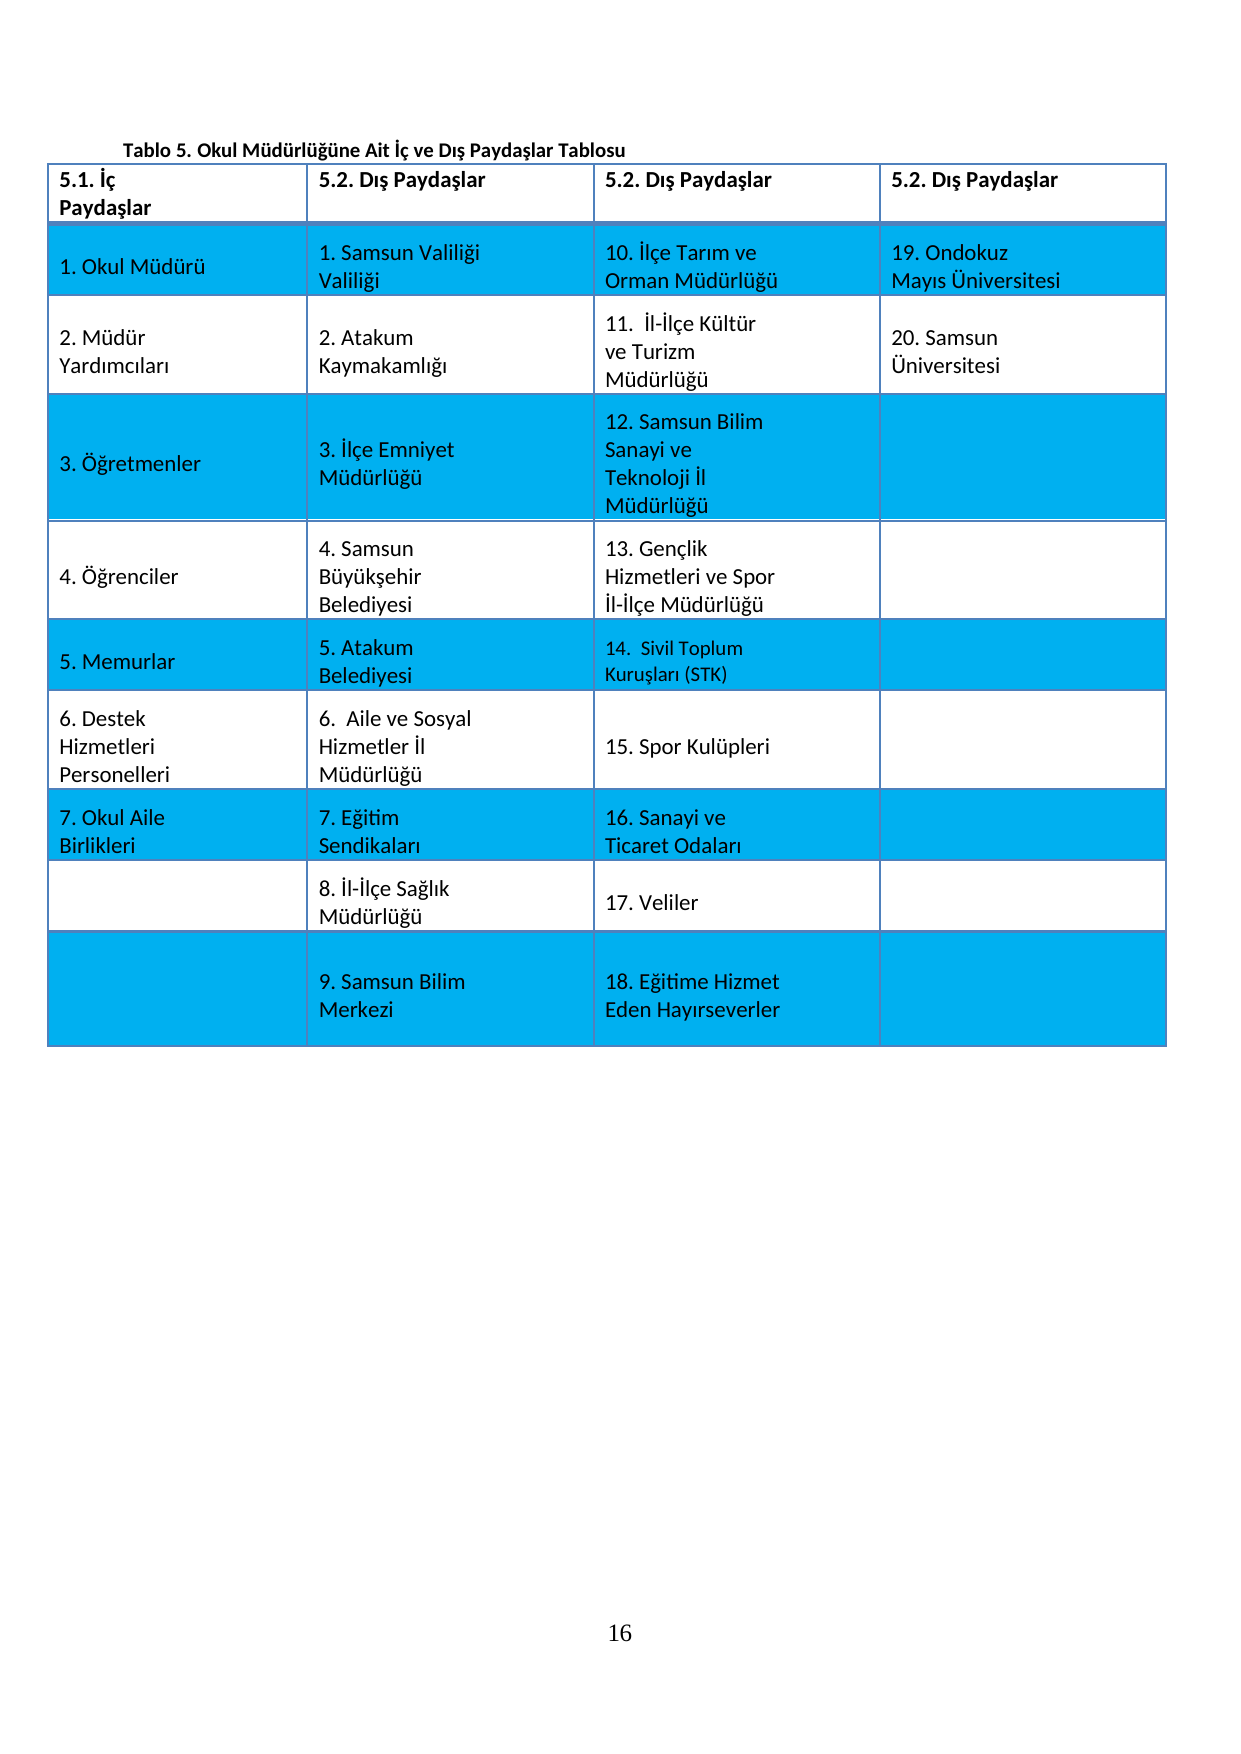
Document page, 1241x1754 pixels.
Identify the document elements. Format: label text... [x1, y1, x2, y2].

table_cell 20. Samsun Üniversitesi [881, 296, 1165, 393]
table_cell 15. Spor Kulüpleri [595, 691, 879, 788]
table_cell 13. Gençlik Hizmetleri ve Spor İl-İlçe Müdürlüğü [595, 522, 879, 618]
table_cell 10. İlçe Tarım ve Orman Müdürlüğü [595, 226, 879, 294]
table_cell 7. Eğitim Sendikaları [308, 790, 593, 859]
table_header 5.2. Dış Paydaşlar [308, 165, 593, 221]
table_cell 19. Ondokuz Mayıs Üniversitesi [881, 226, 1165, 294]
table_cell 6. Aile ve Sosyal Hizmetler İl Müdürlüğü [308, 691, 593, 788]
table_header 5.2. Dış Paydaşlar [595, 165, 879, 221]
table_cell [881, 522, 1165, 618]
table_cell 5. Memurlar [49, 620, 306, 689]
table_cell [881, 691, 1165, 788]
table_cell 4. Samsun Büyükşehir Belediyesi [308, 522, 593, 618]
table_cell 4. Öğrenciler [49, 522, 306, 618]
table_cell 12. Samsun Bilim Sanayi ve Teknoloji İl Müdürlüğü [595, 395, 879, 519]
text Tablo 5. Okul Müdürlüğüne Ait İç ve Dış Paydaşlar Tablosu [48, 137, 1078, 163]
table_cell 6. Destek Hizmetleri Personelleri [49, 691, 306, 788]
table_cell 11. İl-İlçe Kültür ve Turizm Müdürlüğü [595, 296, 879, 393]
table_cell 7. Okul Aile Birlikleri [49, 790, 306, 859]
table_cell 5. Atakum Belediyesi [308, 620, 593, 689]
table_cell 14. Sivil Toplum Kuruşları (STK) [595, 620, 879, 689]
table_cell 17. Veliler [595, 861, 879, 930]
table_cell [49, 861, 306, 930]
table_cell 2. Müdür Yardımcıları [49, 296, 306, 393]
table_cell 18. Eğitime Hizmet Eden Hayırseverler [595, 933, 879, 1045]
table_cell [49, 933, 306, 1045]
table_header 5.1. İç Paydaşlar [49, 165, 306, 221]
table_cell [881, 933, 1165, 1045]
table_cell [881, 620, 1165, 689]
table_cell 3. Öğretmenler [49, 395, 306, 519]
table_cell 16. Sanayi ve Ticaret Odaları [595, 790, 879, 859]
table_cell 1. Samsun Valiliği Valiliği [308, 226, 593, 294]
table_cell 3. İlçe Emniyet Müdürlüğü [308, 395, 593, 519]
table_cell 2. Atakum Kaymakamlığı [308, 296, 593, 393]
table_cell 8. İl-İlçe Sağlık Müdürlüğü [308, 861, 593, 930]
table_cell [881, 861, 1165, 930]
table_cell [881, 790, 1165, 859]
table_cell 1. Okul Müdürü [49, 226, 306, 294]
table_cell [881, 395, 1165, 519]
table_cell 9. Samsun Bilim Merkezi [308, 933, 593, 1045]
table_header 5.2. Dış Paydaşlar [881, 165, 1165, 221]
